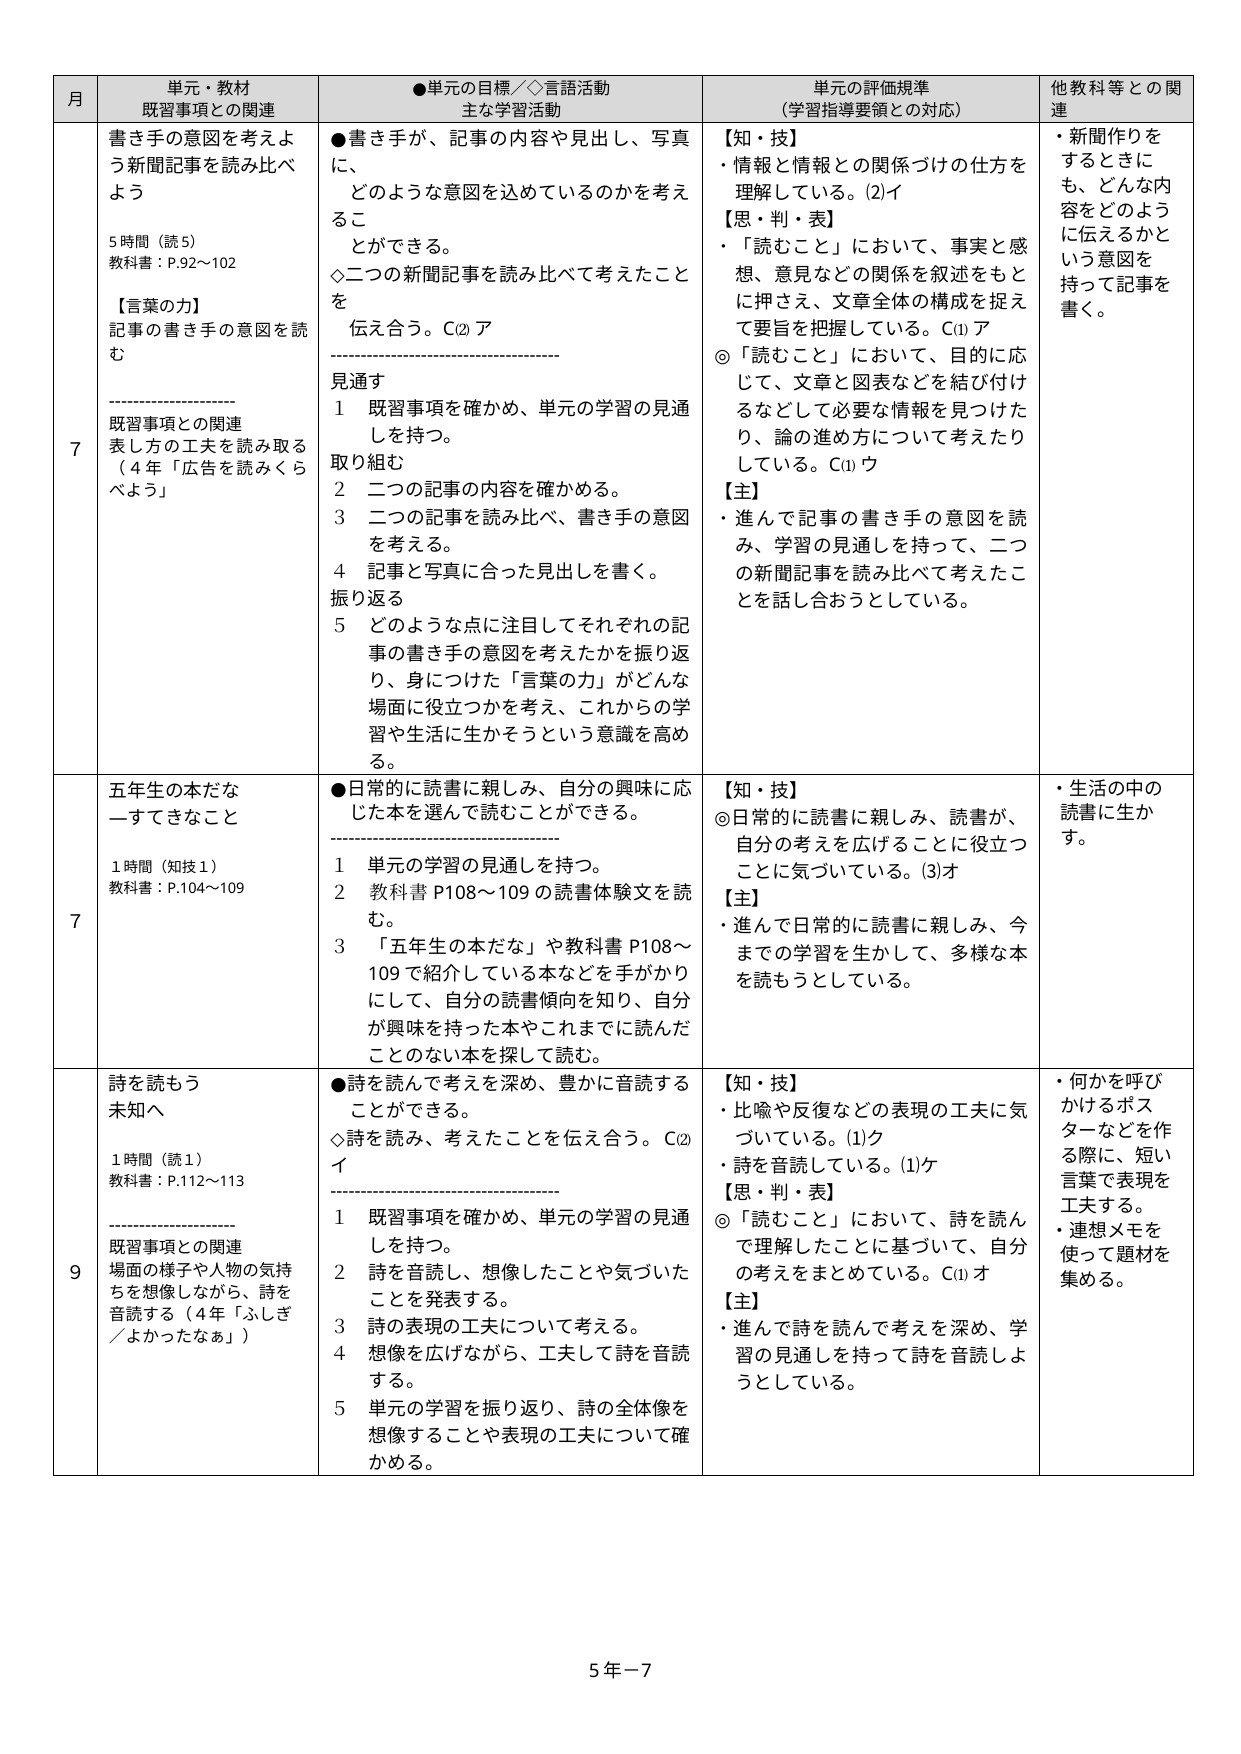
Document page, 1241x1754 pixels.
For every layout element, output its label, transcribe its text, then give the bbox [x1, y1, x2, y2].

table_cell 【知・技】 ◎日常的に読書に親しみ、読書が、自分の考えを広げることに役立つことに気づいている。⑶オ 【主】 ・進んで日常的に読書に親しみ、今までの学習を生かして、多様な本を読もうとしている。 [703, 775, 1039, 1068]
table_cell ・何かを呼びかけるポスターなどを作る際に、短い言葉で表現を工夫する。 ・連想メモを使って題材を集める。 [1040, 1069, 1193, 1475]
table_cell ●日常的に読書に親しみ、自分の興味に応じた本を選んで読むことができる。 -------------------------------------- １ 単元の学習の見通しを持つ。 ２ 教科書P108～109の読書体験文を読む。 ３ 「五年生の本だな」や教科書P108～109で紹介している本などを手がかりにして、自分の読書傾向を知り、自分が興味を持った本やこれまでに読んだことのない本を探して読む。 [319, 775, 702, 1068]
table_header 他教科等との関連 [1040, 76, 1193, 122]
table_header ●単元の目標／◇言語活動 主な学習活動 [319, 76, 702, 122]
table_cell 詩を読もう 未知へ １時間（読１） 教科書：P.112～113 --------------------- 既習事項との関連 場面の様子や人物の気持ちを想像しながら、詩を音読する（４年「ふしぎ／よかったなぁ」） [98, 1069, 318, 1475]
table_cell ●詩を読んで考えを深め、豊かに音読することができる。 ◇詩を読み、考えたことを伝え合う。C⑵イ -------------------------------------- １ 既習事項を確かめ、単元の学習の見通しを持つ。 ２ 詩を音読し、想像したことや気づいたことを発表する。 ３ 詩の表現の工夫について考える。 ４ 想像を広げながら、工夫して詩を音読する。 ５ 単元の学習を振り返り、詩の全体像を想像することや表現の工夫について確かめる。 [319, 1069, 702, 1475]
table_cell 【知・技】 ・情報と情報との関係づけの仕方を理解している。⑵イ 【思・判・表】 ・「読むこと」において、事実と感想、意見などの関係を叙述をもとに押さえ、文章全体の構成を捉えて要旨を把握している。C⑴ア ◎「読むこと」において、目的に応じて、文章と図表などを結び付けるなどして必要な情報を見つけたり、論の進め方について考えたりしている。C⑴ウ 【主】 ・進んで記事の書き手の意図を読み、学習の見通しを持って、二つの新聞記事を読み比べて考えたことを話し合おうとしている。 [703, 123, 1039, 774]
table_cell ・新聞作りをするときにも、どんな内容をどのように伝えるかという意図を持って記事を書く。 [1040, 123, 1193, 774]
table_cell ●書き手が、記事の内容や見出し、写真に、 どのような意図を込めているのかを考えるこ とができる。 ◇二つの新聞記事を読み比べて考えたことを 伝え合う。C⑵ア -------------------------------------- 見通す １ 既習事項を確かめ、単元の学習の見通しを持つ。 取り組む ２ 二つの記事の内容を確かめる。 ３ 二つの記事を読み比べ、書き手の意図を考える。 ４ 記事と写真に合った見出しを書く。 振り返る ５ どのような点に注目してそれぞれの記事の書き手の意図を考えたかを振り返り、身につけた「言葉の力」がどんな場面に役立つかを考え、これからの学習や生活に生かそうという意識を高める。 [319, 123, 702, 774]
table_cell ７ [54, 775, 97, 1068]
table_header 単元の評価規準 （学習指導要領との対応） [703, 76, 1039, 122]
table_cell 五年生の本だな ―すてきなこと １時間（知技１） 教科書：P.104～109 [98, 775, 318, 1068]
table_cell 書き手の意図を考えよう新聞記事を読み比べよう 5時間（読5） 教科書：P.92～102 【言葉の力】 記事の書き手の意図を読む --------------------- 既習事項との関連 表し方の工夫を読み取る（４年「広告を読みくらべよう」 [98, 123, 318, 774]
table_cell 【知・技】 ・比喩や反復などの表現の工夫に気づいている。⑴ク ・詩を音読している。⑴ケ 【思・判・表】 ◎「読むこと」において、詩を読んで理解したことに基づいて、自分の考えをまとめている。C⑴オ 【主】 ・進んで詩を読んで考えを深め、学習の見通しを持って詩を音読しようとしている。 [703, 1069, 1039, 1475]
table_header 単元・教材 既習事項との関連 [98, 76, 318, 122]
table_cell ・生活の中の読書に生かす。 [1040, 775, 1193, 1068]
table_cell ９ [54, 1069, 97, 1475]
table_header 月 [54, 76, 97, 122]
table_cell ７ [54, 123, 97, 774]
